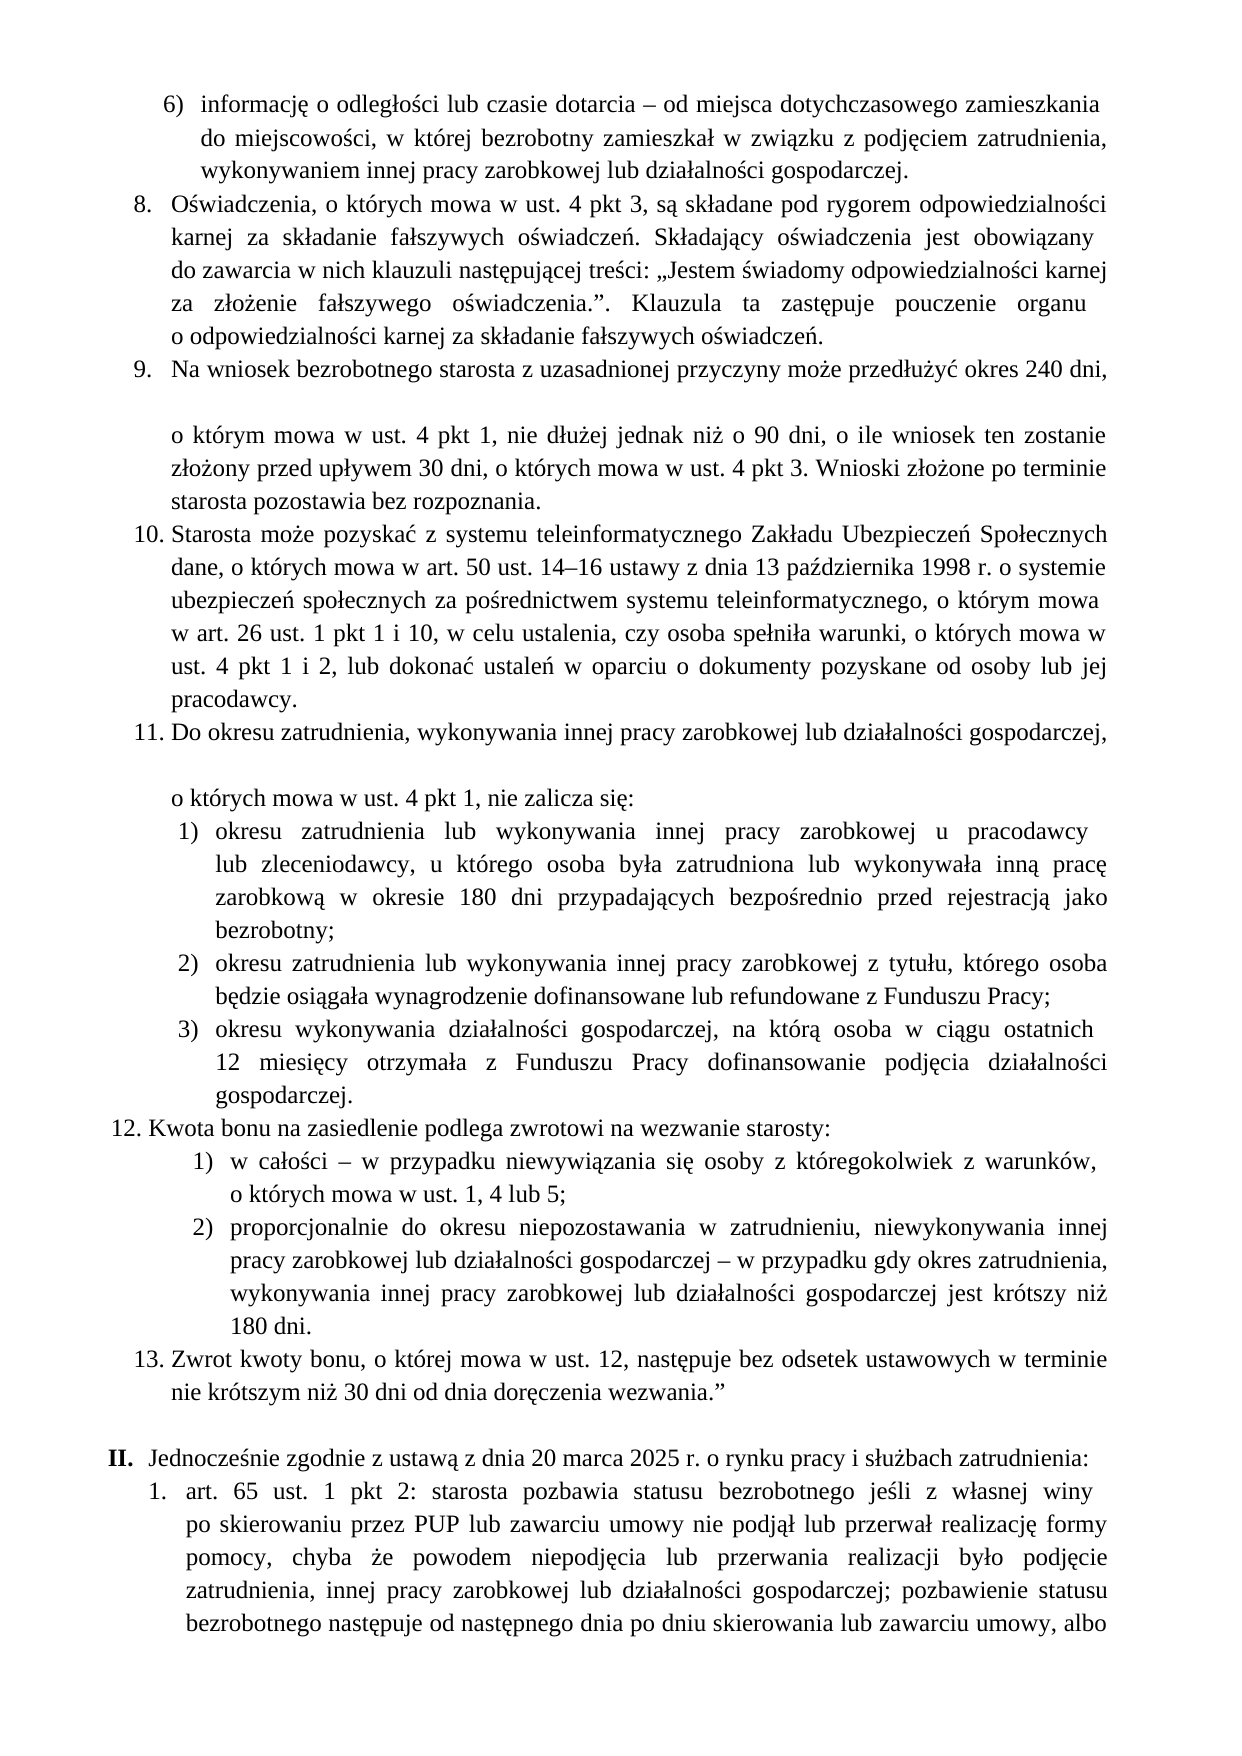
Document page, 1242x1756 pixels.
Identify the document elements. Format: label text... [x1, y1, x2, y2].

list w całości – w przypadku niewywiązania się osoby z któregokolwiek z warunków, o których mowa w ust. 1, 4 lub 5; [192, 1146, 1108, 1208]
list Oświadczenia, o których mowa w ust. 4 pkt 3, są składane pod rygorem odpowiedzialności karnej za składanie fałszywych oświadczeń. Składający oświadczenia jest obowiązany do zawarcia w nich klauzuli następującej treści: „Jestem świadomy odpowiedzialności karnej za złożenie fałszywego oświadczenia.”. Klauzula ta zastępuje pouczenie organu o odpowiedzialności karnej za składanie fałszywych oświadczeń. [133, 189, 1108, 349]
list Jednocześnie zgodnie z ustawą z dnia 20 marca 2025 r. o rynku pracy i służbach zatrudnienia: [133, 1443, 1108, 1472]
list Na wniosek bezrobotnego starosta z uzasadnionej przyczyny może przedłużyć okres 240 dni, o którym mowa w ust. 4 pkt 1, nie dłużej jednak niż o 90 dni, o ile wniosek ten zostanie złożony przed upływem 30 dni, o których mowa w ust. 4 pkt 3. Wnioski złożone po terminie starosta pozostawia bez rozpoznania. [133, 354, 1108, 514]
list Kwota bonu na zasiedlenie podlega zwrotowi na wezwanie starosty: [111, 1113, 1108, 1142]
list Zwrot kwoty bonu, o której mowa w ust. 12, następuje bez odsetek ustawowych w terminie nie krótszym niż 30 dni od dnia doręczenia wezwania.” [133, 1344, 1108, 1406]
list Starosta może pozyskać z systemu teleinformatycznego Zakładu Ubezpieczeń Społecznych dane, o których mowa w art. 50 ust. 14–16 ustawy z dnia 13 października 1998 r. o systemie ubezpieczeń społecznych za pośrednictwem systemu teleinformatycznego, o którym mowa w art. 26 ust. 1 pkt 1 i 10, w celu ustalenia, czy osoba spełniła warunki, o których mowa w ust. 4 pkt 1 i 2, lub dokonać ustaleń w oparciu o dokumenty pozyskane od osoby lub jej pracodawcy. [133, 519, 1108, 713]
list Do okresu zatrudnienia, wykonywania innej pracy zarobkowej lub działalności gospodarczej, o których mowa w ust. 4 pkt 1, nie zalicza się: [133, 717, 1108, 812]
list proporcjonalnie do okresu niepozostawania w zatrudnieniu, niewykonywania innej pracy zarobkowej lub działalności gospodarczej – w przypadku gdy okres zatrudnienia, wykonywania innej pracy zarobkowej lub działalności gospodarczej jest krótszy niż 180 dni. [192, 1212, 1108, 1340]
list informację o odległości lub czasie dotarcia – od miejsca dotychczasowego zamieszkania do miejscowości, w której bezrobotny zamieszkał w związku z podjęciem zatrudnienia, wykonywaniem innej pracy zarobkowej lub działalności gospodarczej. [163, 89, 1108, 184]
list okresu zatrudnienia lub wykonywania innej pracy zarobkowej z tytułu, którego osoba będzie osiągała wynagrodzenie dofinansowane lub refundowane z Funduszu Pracy; [178, 948, 1108, 1010]
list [148, 1476, 1108, 1637]
list okresu wykonywania działalności gospodarczej, na którą osoba w ciągu ostatnich 12 miesięcy otrzymała z Funduszu Pracy dofinansowanie podjęcia działalności gospodarczej. [178, 1014, 1108, 1109]
list okresu zatrudnienia lub wykonywania innej pracy zarobkowej u pracodawcy lub zleceniodawcy, u którego osoba była zatrudniona lub wykonywała inną pracę zarobkową w okresie 180 dni przypadających bezpośrednio przed rejestracją jako bezrobotny; [178, 816, 1108, 944]
